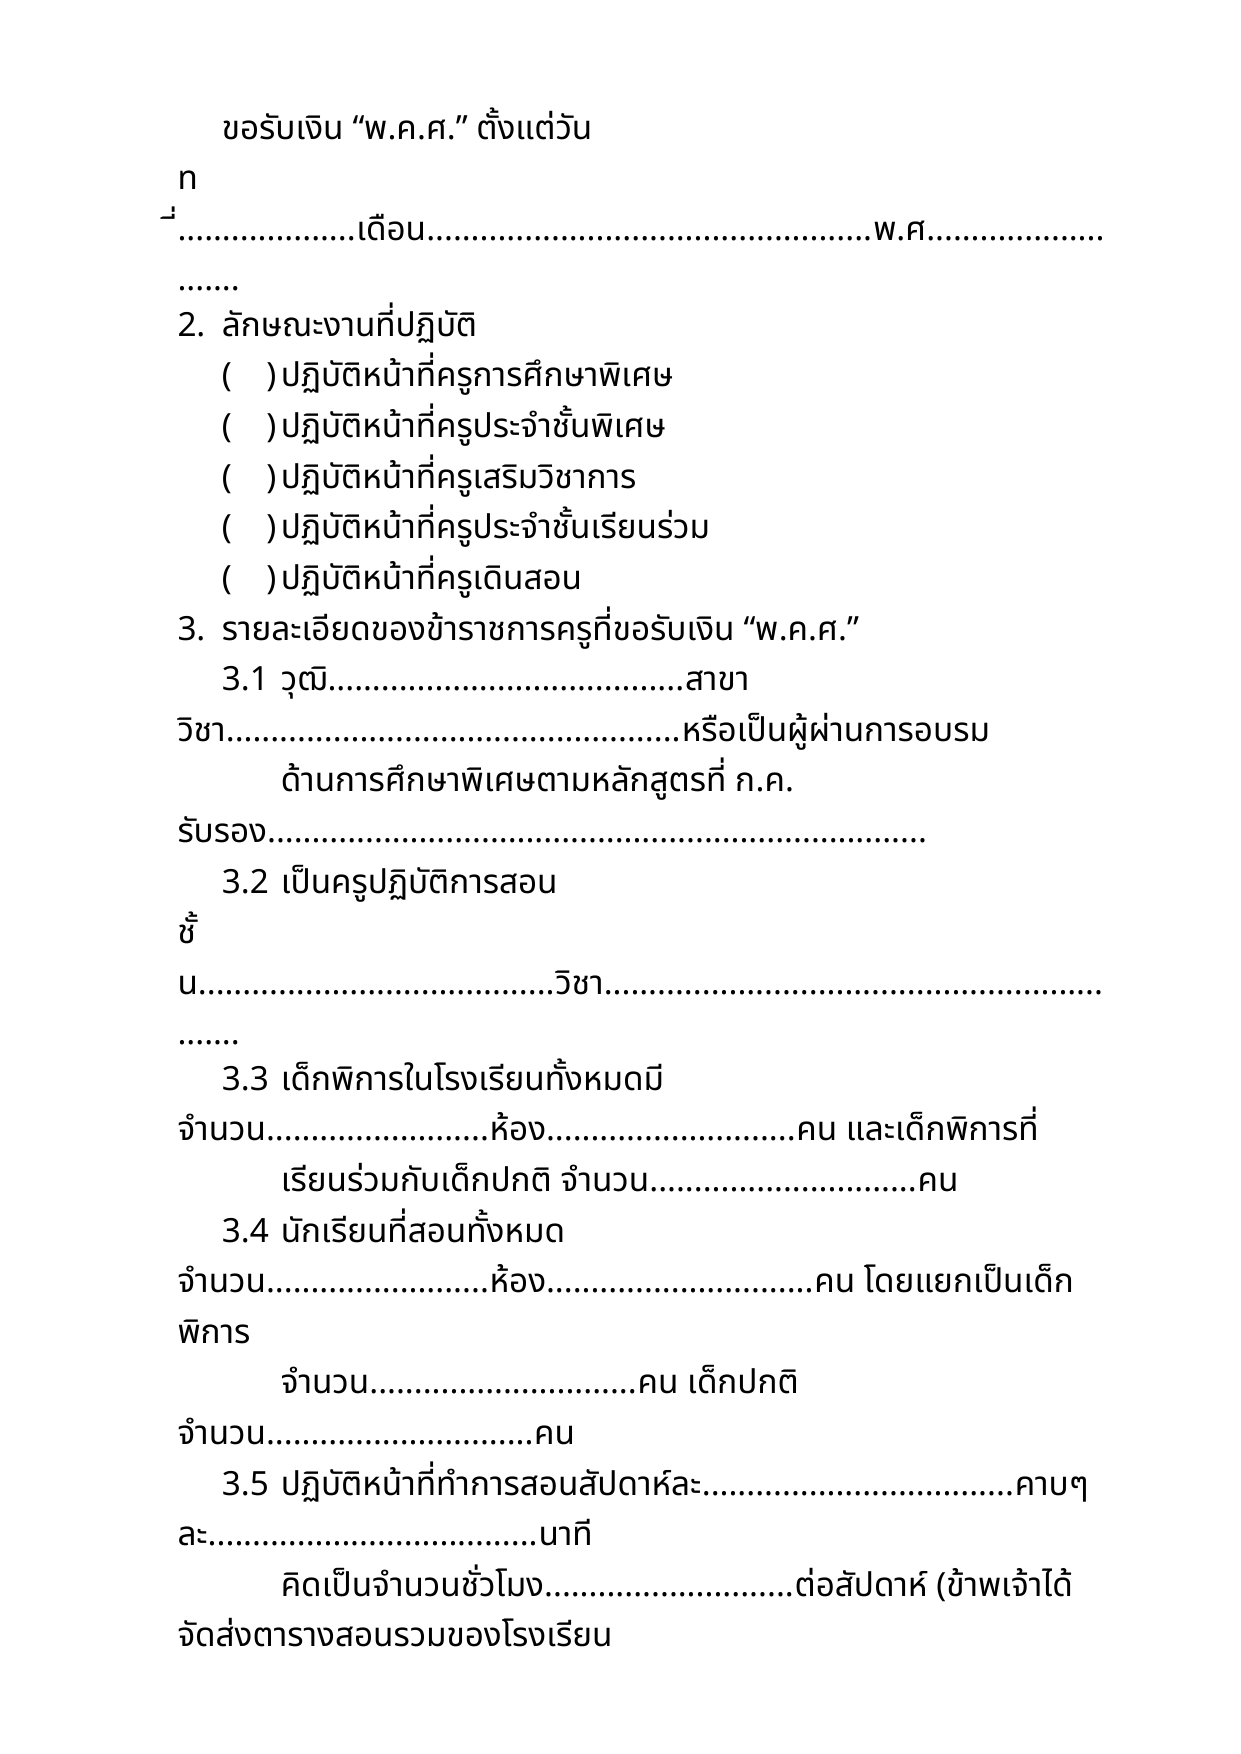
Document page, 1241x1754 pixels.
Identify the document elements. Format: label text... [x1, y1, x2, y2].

text ( ) ปฏิบัติหน้าที่ครูเดินสอน [177, 554, 1107, 604]
text 3.1 วุฒิ........................................สาขาวิชา...................................................หรือเป็นผู้ผ่านการอบรม [177, 655, 1107, 756]
text 3.4 นักเรียนที่สอนทั้งหมดจำนวน.........................ห้อง..............................คน โดยแยกเป็นเด็กพิการ [177, 1206, 1107, 1358]
text ( ) ปฏิบัติหน้าที่ครูการศึกษาพิเศษ [177, 351, 1107, 402]
text 3.2 เป็นครูปฏิบัติการสอนชั้น........................................วิชา............................................................... [177, 857, 1107, 1054]
text ด้านการศึกษาพิเศษตามหลักสูตรที่ ก.ค. รับรอง.......................................................................... [177, 756, 1107, 857]
text ( ) ปฏิบัติหน้าที่ครูเสริมวิชาการ [177, 452, 1107, 503]
text คิดเป็นจำนวนชั่วโมง............................ต่อสัปดาห์ (ข้าพเจ้าได้จัดส่งตารางสอนรวมของโรงเรียน [177, 1561, 1107, 1662]
text 3.5 ปฏิบัติหน้าที่ทำการสอนสัปดาห์ละ...................................คาบๆ ละ.....................................นาที [177, 1459, 1107, 1561]
text ( ) ปฏิบัติหน้าที่ครูประจำชั้นเรียนร่วม [177, 503, 1107, 554]
text เรียนร่วมกับเด็กปกติ จำนวน..............................คน [177, 1156, 1107, 1206]
text จำนวน..............................คน เด็กปกติจำนวน..............................คน [177, 1358, 1107, 1459]
text ( ) ปฏิบัติหน้าที่ครูประจำชั้นพิเศษ [177, 402, 1107, 452]
text 2. ลักษณะงานที่ปฏิบัติ [177, 301, 1107, 351]
text 3. รายละเอียดของข้าราชการครูที่ขอรับเงิน “พ.ค.ศ.” [177, 604, 1107, 655]
text 3.3 เด็กพิการในโรงเรียนทั้งหมดมีจำนวน.........................ห้อง............................คน และเด็กพิการที่ [177, 1054, 1107, 1156]
text ขอรับเงิน “พ.ค.ศ.” ตั้งแต่วันที่....................เดือน..................................................พ.ศ........................... [177, 103, 1107, 301]
